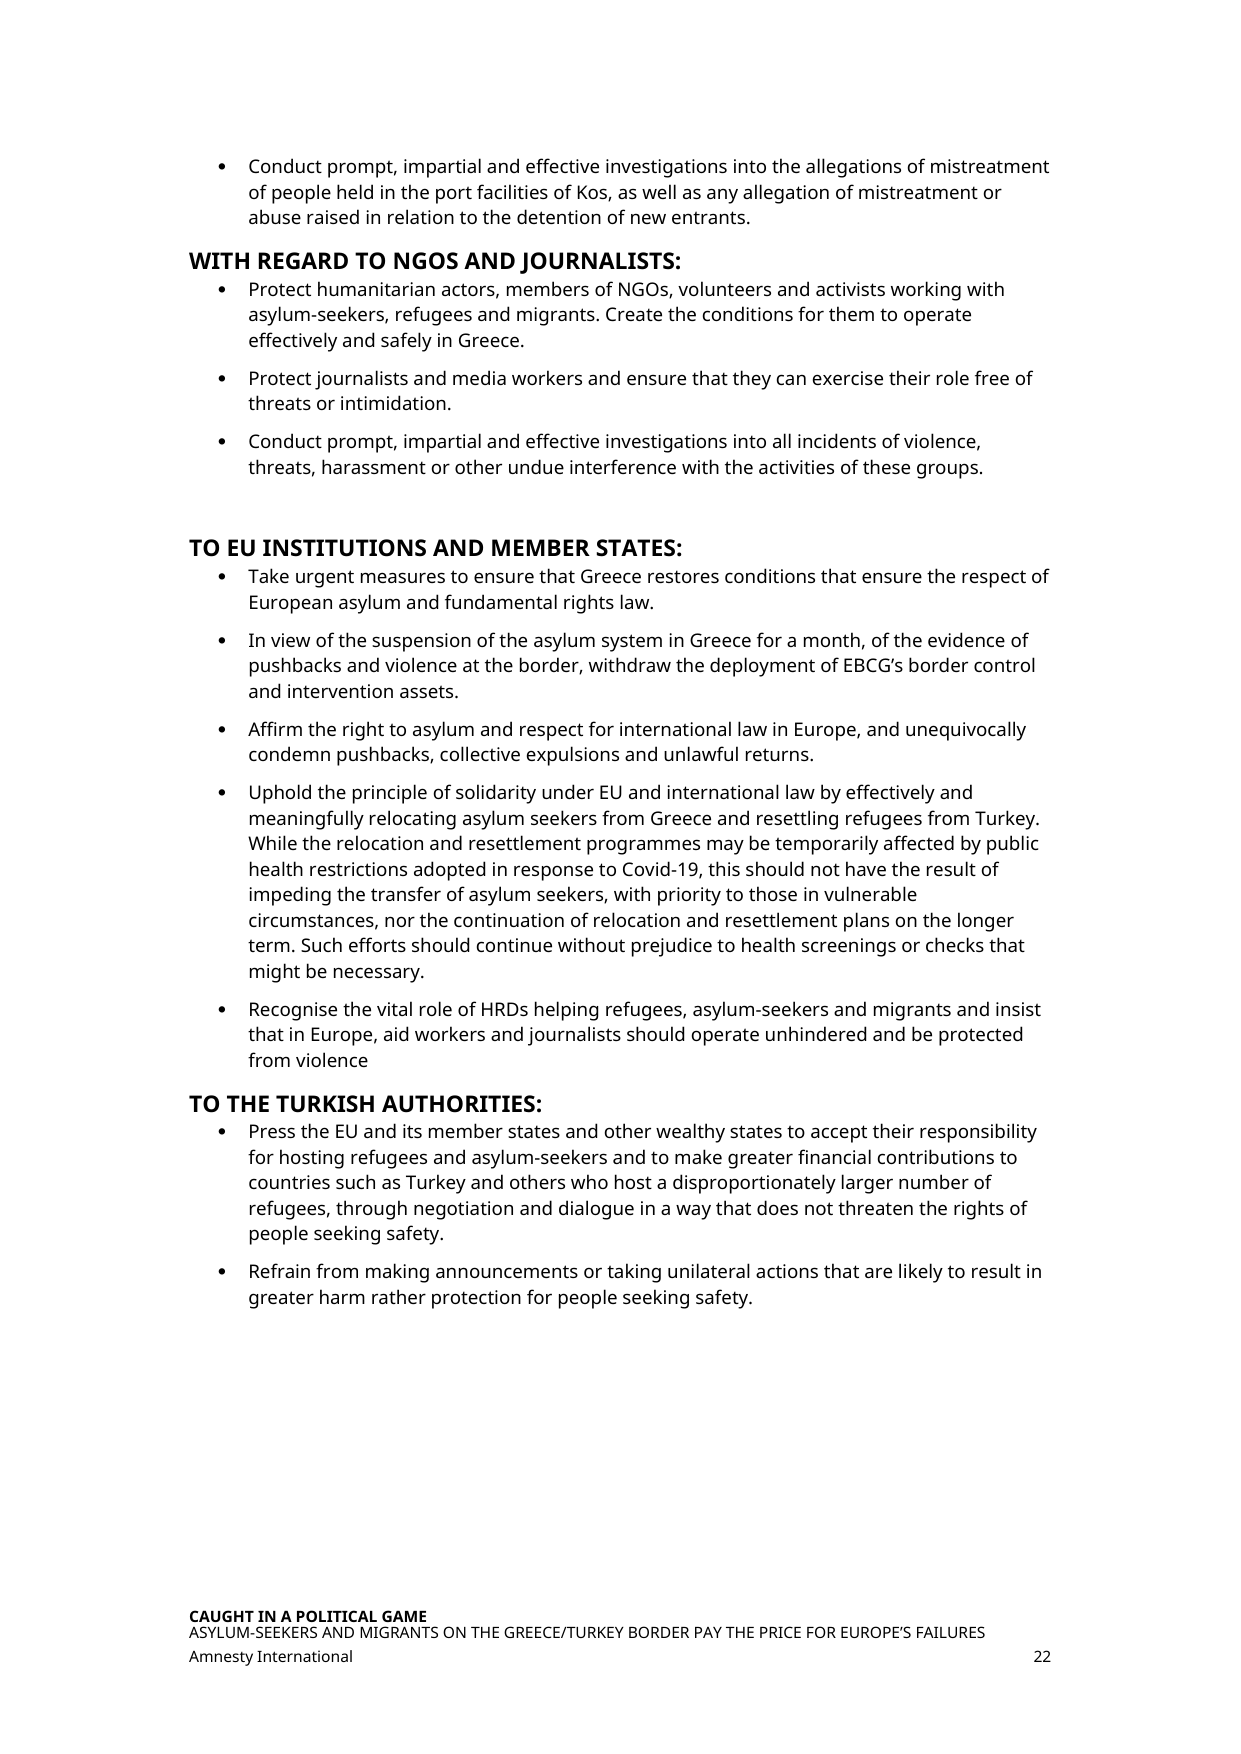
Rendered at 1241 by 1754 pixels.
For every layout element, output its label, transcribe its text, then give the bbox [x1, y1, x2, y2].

text Protect journalists and media workers and ensure that they can exercise their role free of threats or intimidation. [218, 365, 1051, 416]
text Affirm the right to asylum and respect for international law in Europe, and unequivocally condemn pushbacks, collective expulsions and unlawful returns. [218, 716, 1051, 767]
text Conduct prompt, impartial and effective investigations into the allegations of mistreatment of people held in the port facilities of Kos, as well as any allegation of mistreatment or abuse raised in relation to the detention of new entrants. [218, 153, 1051, 230]
text Uphold the principle of solidarity under EU and international law by effectively and meaningfully relocating asylum seekers from Greece and resettling refugees from Turkey. While the relocation and resettlement programmes may be temporarily affected by public health restrictions adopted in response to Covid-19, this should not have the result of impeding the transfer of asylum seekers, with priority to those in vulnerable circumstances, nor the continuation of relocation and resettlement plans on the longer term. Such efforts should continue without prejudice to health screenings or checks that might be necessary. [218, 779, 1051, 984]
text Protect humanitarian actors, members of NGOs, volunteers and activists working with asylum-seekers, refugees and migrants. Create the conditions for them to operate effectively and safely in Greece. [218, 276, 1051, 352]
subtitle With regard to NGOs and journalists: [189, 243, 1051, 276]
subtitle To EU institutions and Member States: [189, 530, 1051, 563]
text In view of the suspension of the asylum system in Greece for a month, of the evidence of pushbacks and violence at the border, withdraw the deployment of EBCG’s border control and intervention assets. [218, 627, 1051, 703]
subtitle To the Turkish authorities: [189, 1085, 1051, 1119]
text Refrain from making announcements or taking unilateral actions that are likely to result in greater harm rather protection for people seeking safety. [218, 1259, 1051, 1310]
text Recognise the vital role of HRDs helping refugees, asylum-seekers and migrants and insist that in Europe, aid workers and journalists should operate unhindered and be protected from violence [218, 996, 1051, 1073]
text Press the EU and its member states and other wealthy states to accept their responsibility for hosting refugees and asylum-seekers and to make greater financial contributions to countries such as Turkey and others who host a disproportionately larger number of refugees, through negotiation and dialogue in a way that does not threaten the rights of people seeking safety. [218, 1119, 1051, 1246]
text Conduct prompt, impartial and effective investigations into all incidents of violence, threats, harassment or other undue interference with the activities of these groups. [218, 428, 1051, 479]
text Take urgent measures to ensure that Greece restores conditions that ensure the respect of European asylum and fundamental rights law. [218, 563, 1051, 614]
